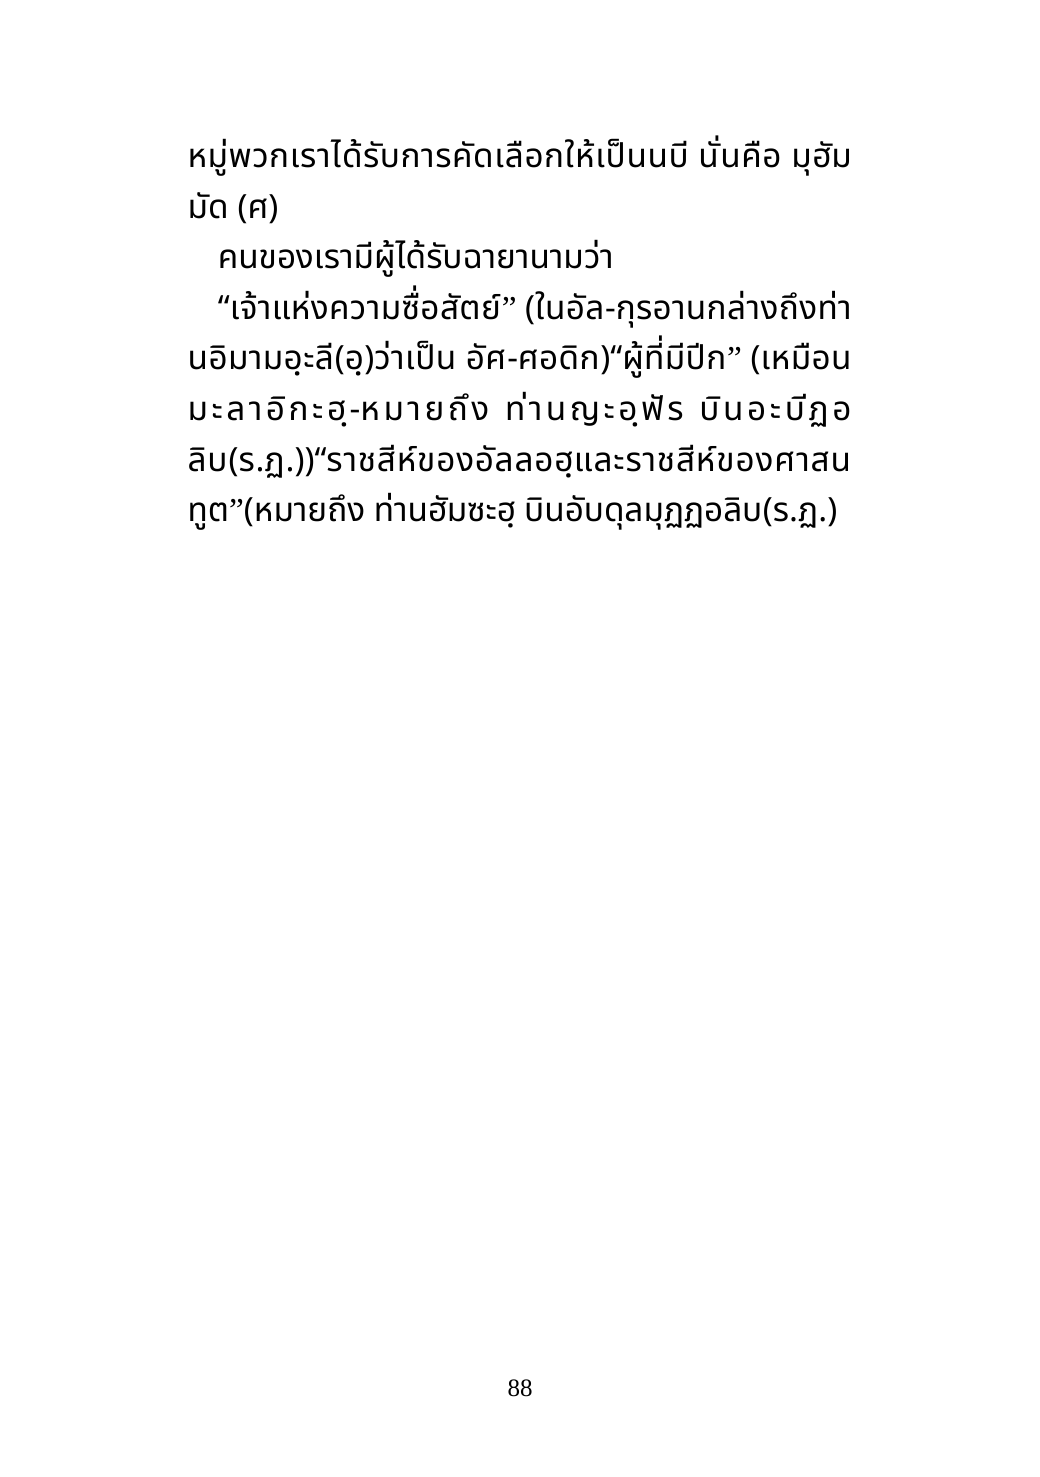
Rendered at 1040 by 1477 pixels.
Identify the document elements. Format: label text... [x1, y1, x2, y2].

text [187, 132, 852, 233]
text คนของเรามีผู้ได้รับฉายานามว่า [187, 233, 852, 283]
text “เจ้าแห่งความซื่อสัตย์” (ในอัล-กุรอานกล่างถึงท่านอิมามอฺะลี(อฺ)ว่าเป็น อัศ-ศอดิก)“ผู้ที่มีปีก” (เหมือนมะลาอิกะฮฺ-หมายถึง ท่านญะอฺฟัร บินอะบีฏอลิบ(ร.ฏ.))“ราชสีห์ของอัลลอฮฺและราชสีห์ของศาสนทูต”(หมายถึง ท่านฮัมซะฮฺ บินอับดุลมุฏฏอลิบ(ร.ฏ.) [187, 283, 852, 537]
